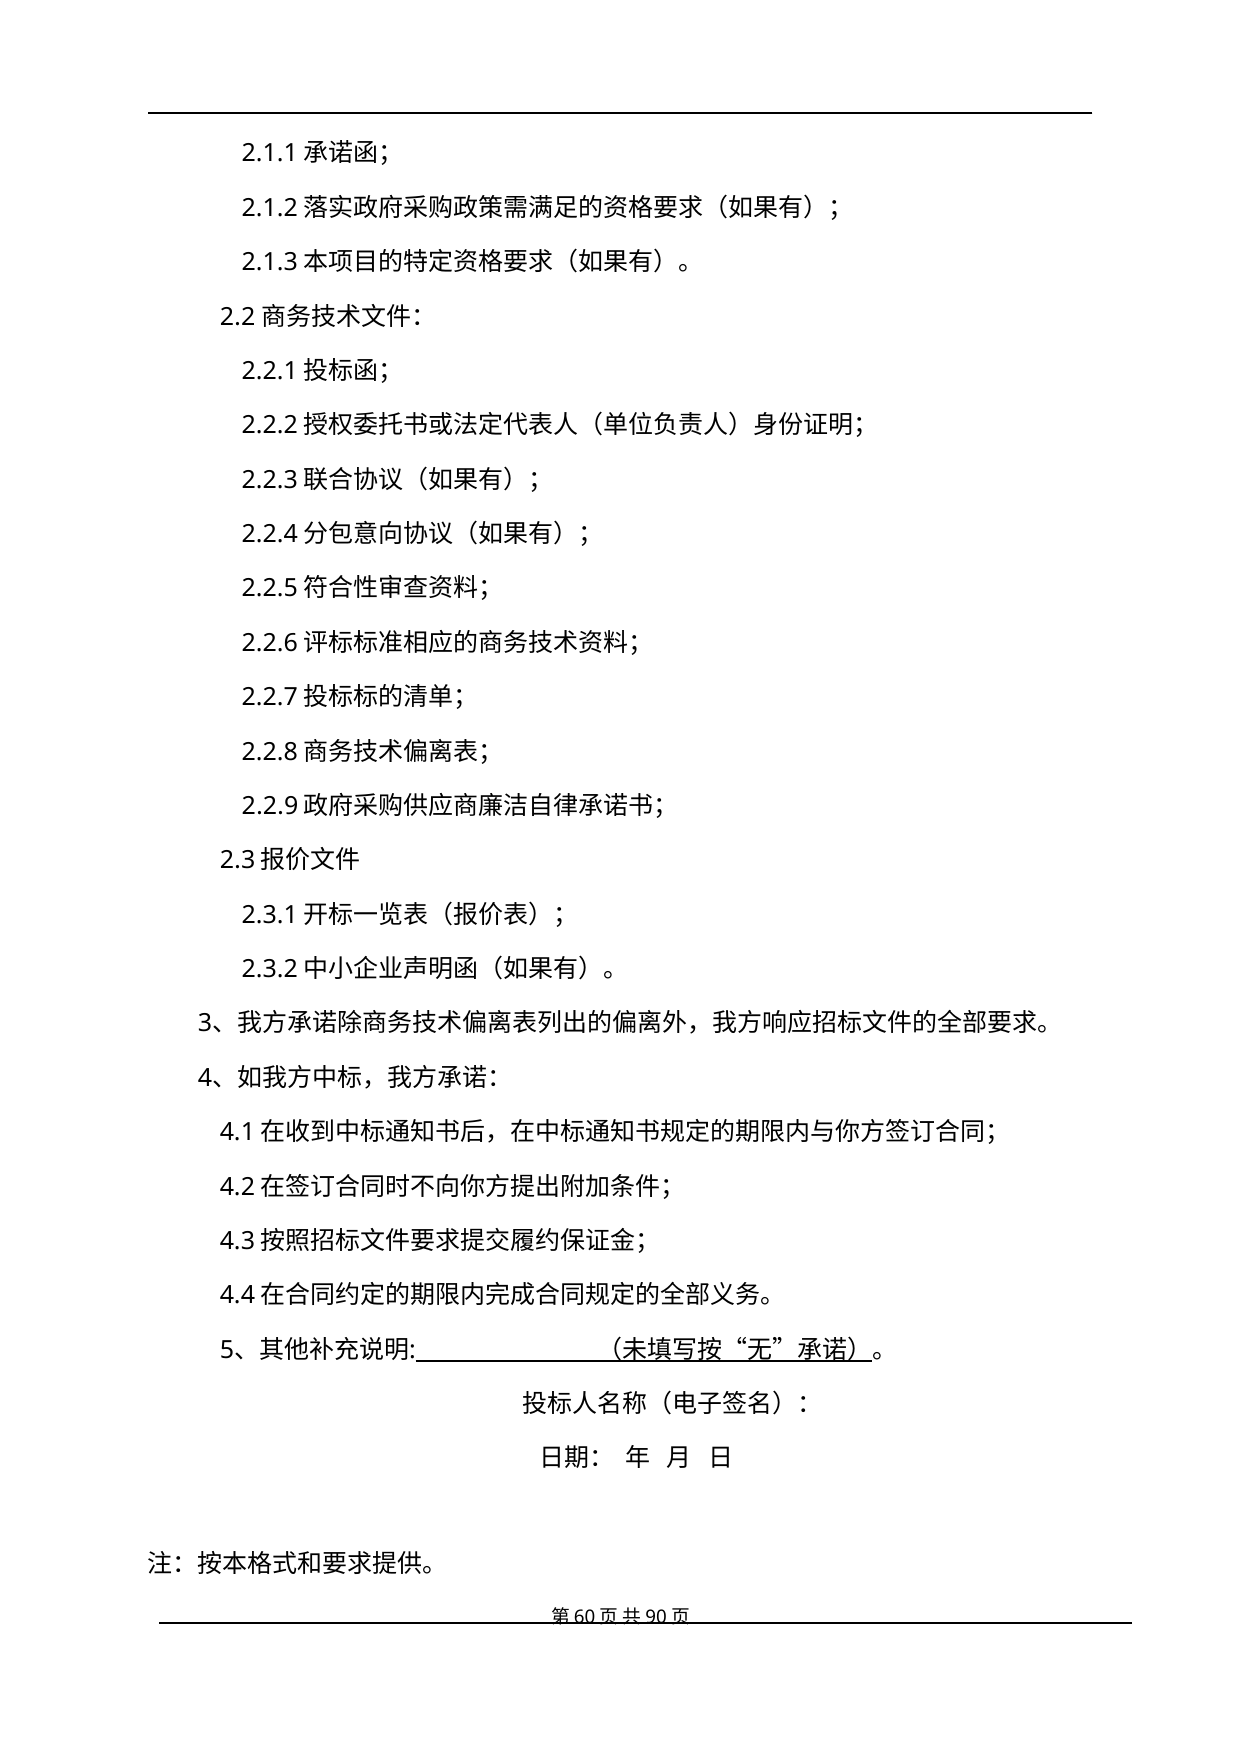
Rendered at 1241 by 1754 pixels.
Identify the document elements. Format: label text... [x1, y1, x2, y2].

text 4.2在签订合同时不向你方提出附加条件； [169, 1166, 1092, 1202]
text 2.2.5符合性审查资料； [191, 568, 1092, 604]
text 2.1.1承诺函； [191, 133, 1092, 169]
text 2.2.3联合协议（如果有）； [191, 459, 1092, 495]
text 2.3.2中小企业声明函（如果有）。 [191, 948, 1092, 985]
text 4.4在合同约定的期限内完成合同规定的全部义务。 [169, 1275, 1092, 1311]
text 2.2.8商务技术偏离表； [191, 731, 1092, 767]
text 投标人名称（电子签名）： [148, 1383, 1092, 1420]
text 2.1.2落实政府采购政策需满足的资格要求（如果有）； [191, 187, 1092, 223]
text 4.3按照招标文件要求提交履约保证金； [169, 1220, 1092, 1257]
text 2.3.1开标一览表（报价表）； [191, 894, 1092, 930]
text 4、如我方中标，我方承诺： [148, 1057, 1092, 1093]
text 2.2.1投标函； [191, 350, 1092, 387]
text 4.1在收到中标通知书后，在中标通知书规定的期限内与你方签订合同； [169, 1112, 1092, 1148]
text 2.2.6评标标准相应的商务技术资料； [191, 622, 1092, 658]
text 2.2.7投标标的清单； [191, 677, 1092, 713]
text 2.2.4分包意向协议（如果有）； [191, 513, 1092, 550]
text 2.3报价文件 [169, 840, 1092, 876]
text 2.2.9政府采购供应商廉洁自律承诺书； [191, 785, 1092, 822]
text 2.2.2授权委托书或法定代表人（单位负责人）身份证明； [191, 405, 1092, 441]
text 2.2 商务技术文件： [169, 296, 1092, 332]
text 注：按本格式和要求提供。 [148, 1543, 1049, 1579]
text 3、我方承诺除商务技术偏离表列出的偏离外，我方响应招标文件的全部要求。 [148, 1003, 1092, 1039]
text 2.1.3本项目的特定资格要求（如果有）。 [191, 242, 1092, 278]
text 5、其他补充说明: （未填写按“无”承诺）。 [169, 1329, 1092, 1365]
text 日期： 年 月 日 [148, 1438, 1092, 1474]
